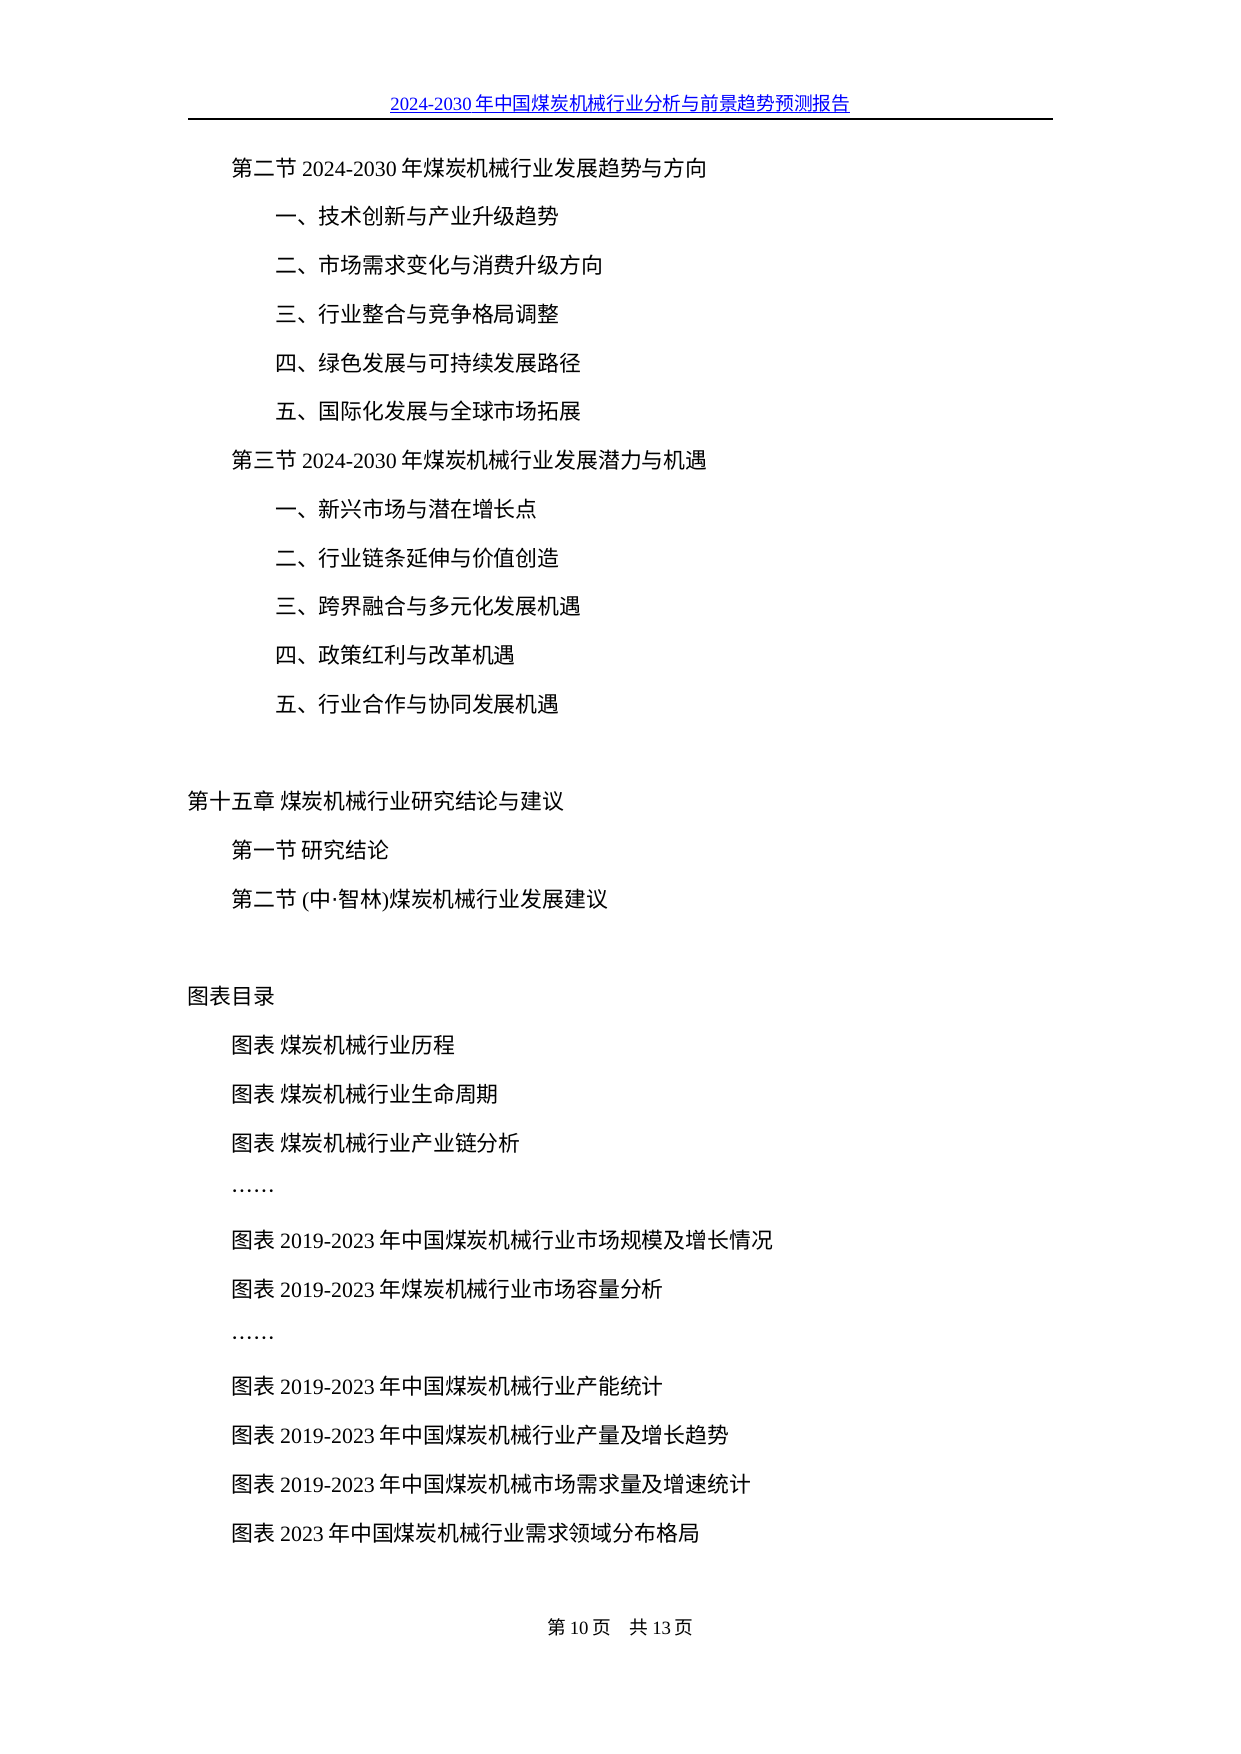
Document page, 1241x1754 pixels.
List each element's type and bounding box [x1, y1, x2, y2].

text [187, 150, 1053, 1548]
